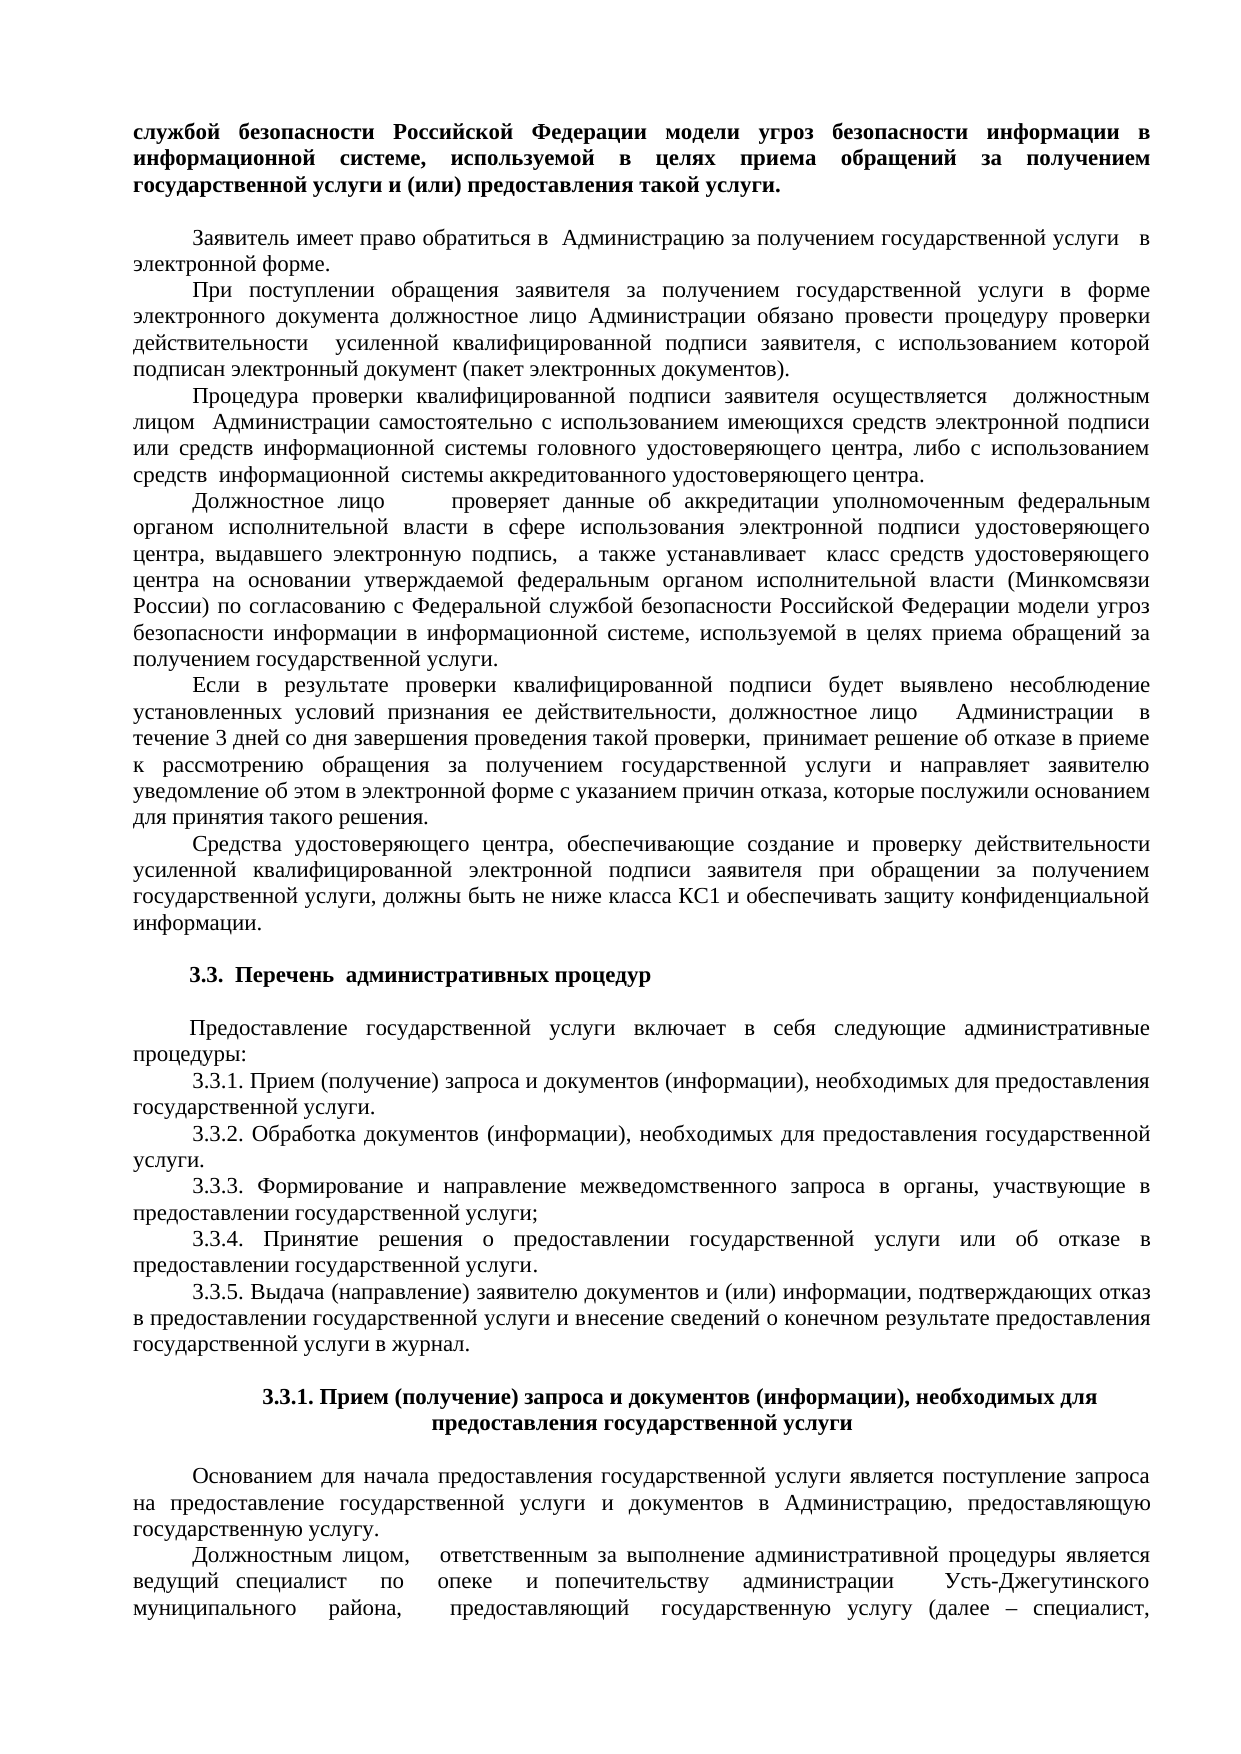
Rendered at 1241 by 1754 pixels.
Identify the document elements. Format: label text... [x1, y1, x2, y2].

text Заявитель имеет право обратиться в Администрацию за получением государственной услуги в электронной форме. [133, 223, 1152, 276]
text 3.3.5. Выдача (направление) заявителю документов и (или) информации, подтверждающих отказ в предоставлении государственной услуги и внесение сведений о конечном результате предоставления государственной услуги в журнал. [133, 1278, 1152, 1357]
text Основанием для начала предоставления государственной услуги является поступление запроса на предоставление государственной услуги и документов в Администрацию, предоставляющую государственную услугу. [133, 1462, 1152, 1541]
text При поступлении обращения заявителя за получением государственной услуги в форме электронного документа должностное лицо Администрации обязано провести процедуру проверки действительности усиленной квалифицированной подписи заявителя, с использованием которой подписан электронный документ (пакет электронных документов). [133, 276, 1152, 382]
text Должностное лицо проверяет данные об аккредитации уполномоченным федеральным органом исполнительной власти в сфере использования электронной подписи удостоверяющего центра, выдавшего электронную подпись, а также устанавливает класс средств удостоверяющего центра на основании утверждаемой федеральным органом исполнительной власти (Минкомсвязи России) по согласованию с Федеральной службой безопасности Российской Федерации модели угроз безопасности информации в информационной системе, используемой в целях приема обращений за получением государственной услуги. [133, 487, 1152, 672]
text 3.3.1. Прием (получение) запроса и документов (информации), необходимых для предоставления государственной услуги [133, 1383, 1152, 1436]
text Процедура проверки квалифицированной подписи заявителя осуществляется должностным лицом Администрации самостоятельно с использованием имеющихся средств электронной подписи или средств информационной системы головного удостоверяющего центра, либо с использованием средств информационной системы аккредитованного удостоверяющего центра. [133, 382, 1152, 487]
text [133, 1541, 1152, 1620]
text 3.3.1. Прием (получение) запроса и документов (информации), необходимых для предоставления государственной услуги. [133, 1067, 1152, 1119]
text 3.3.2. Обработка документов (информации), необходимых для предоставления государственной услуги. [133, 1119, 1152, 1172]
text 3.3. Перечень административных процедур [133, 961, 1152, 988]
text 3.3.3. Формирование и направление межведомственного запроса в органы, участвующие в предоставлении государственной услуги; [133, 1172, 1152, 1225]
text Если в результате проверки квалифицированной подписи будет выявлено несоблюдение установленных условий признания ее действительности, должностное лицо Администрации в течение 3 дней со дня завершения проведения такой проверки, принимает решение об отказе в приеме к рассмотрению обращения за получением государственной услуги и направляет заявителю уведомление об этом в электронной форме с указанием причин отказа, которые послужили основанием для принятия такого решения. [133, 672, 1152, 830]
text Предоставление государственной услуги включает в себя следующие административные процедуры: [133, 1014, 1152, 1067]
text 3.3.4. Принятие решения о предоставлении государственной услуги или об отказе в предоставлении государственной услуги. [133, 1225, 1152, 1278]
text Средства удостоверяющего центра, обеспечивающие создание и проверку действительности усиленной квалифицированной электронной подписи заявителя при обращении за получением государственной услуги, должны быть не ниже класса КС1 и обеспечивать защиту конфиденциальной информации. [133, 830, 1152, 935]
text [133, 118, 1152, 197]
